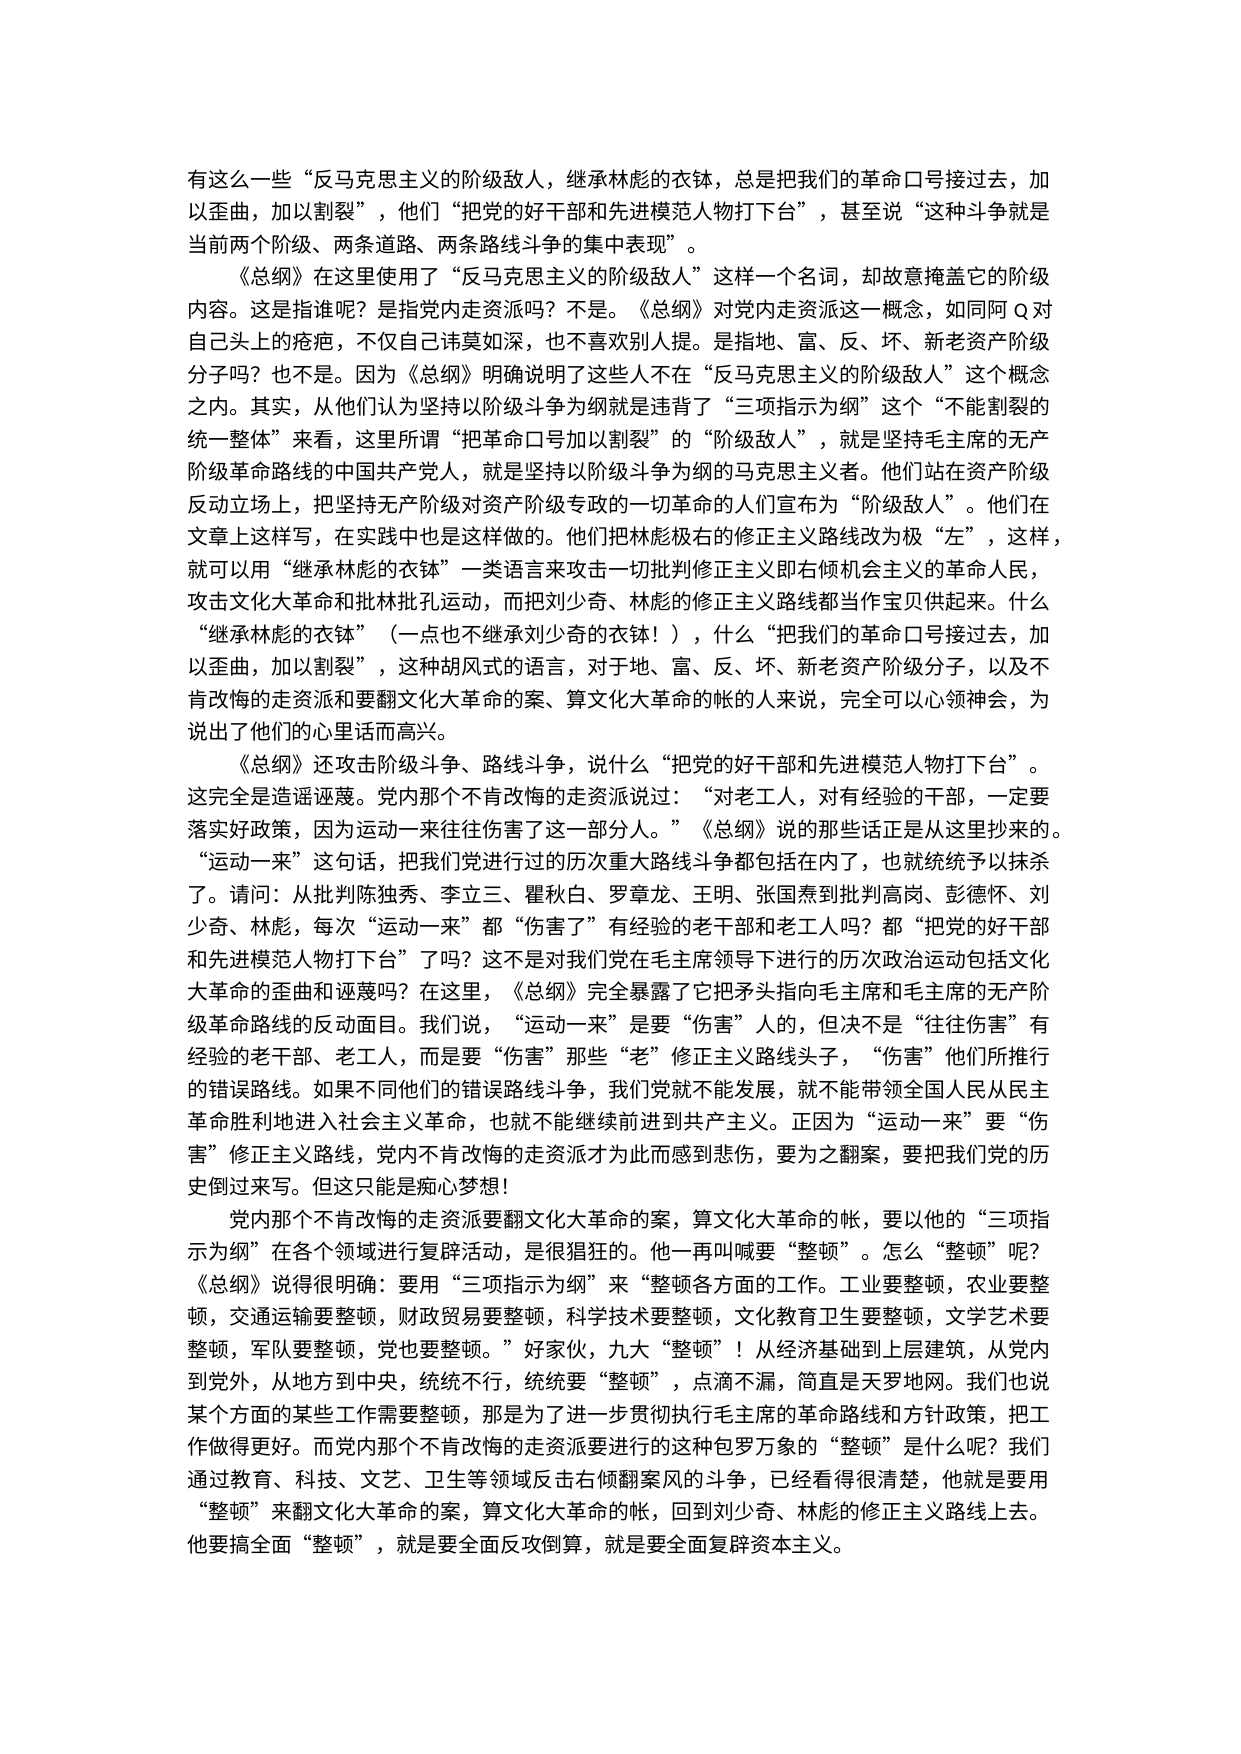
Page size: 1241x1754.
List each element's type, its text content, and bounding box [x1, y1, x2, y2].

text 《总纲》还攻击阶级斗争、路线斗争，说什么“把党的好干部和先进模范人物打下台”。这完全是造谣诬蔑。党内那个不肯改悔的走资派说过：“对老工人，对有经验的干部，一定要落实好政策，因为运动一来往往伤害了这一部分人。”《总纲》说的那些话正是从这里抄来的。“运动一来”这句话，把我们党进行过的历次重大路线斗争都包括在内了，也就统统予以抹杀了。请问：从批判陈独秀、李立三、瞿秋白、罗章龙、王明、张国焘到批判高岗、彭德怀、刘少奇、林彪，每次“运动一来”都“伤害了”有经验的老干部和老工人吗？都“把党的好干部和先进模范人物打下台”了吗？这不是对我们党在毛主席领导下进行的历次政治运动包括文化大革命的歪曲和诬蔑吗？在这里，《总纲》完全暴露了它把矛头指向毛主席和毛主席的无产阶级革命路线的反动面目。我们说，“运动一来”是要“伤害”人的，但决不是“往往伤害”有经验的老干部、老工人，而是要“伤害”那些“老”修正主义路线头子，“伤害”他们所推行的错误路线。如果不同他们的错误路线斗争，我们党就不能发展，就不能带领全国人民从民主革命胜利地进入社会主义革命，也就不能继续前进到共产主义。正因为“运动一来”要“伤害”修正主义路线，党内不肯改悔的走资派才为此而感到悲伤，要为之翻案，要把我们党的历史倒过来写。但这只能是痴心梦想！ [187, 747, 1053, 1202]
text 党内那个不肯改悔的走资派要翻文化大革命的案，算文化大革命的帐，要以他的“三项指示为纲”在各个领域进行复辟活动，是很猖狂的。他一再叫喊要“整顿”。怎么“整顿”呢？《总纲》说得很明确：要用“三项指示为纲”来“整顿各方面的工作。工业要整顿，农业要整顿，交通运输要整顿，财政贸易要整顿，科学技术要整顿，文化教育卫生要整顿，文学艺术要整顿，军队要整顿，党也要整顿。”好家伙，九大“整顿”！从经济基础到上层建筑，从党内到党外，从地方到中央，统统不行，统统要“整顿”，点滴不漏，简直是天罗地网。我们也说某个方面的某些工作需要整顿，那是为了进一步贯彻执行毛主席的革命路线和方针政策，把工作做得更好。而党内那个不肯改悔的走资派要进行的这种包罗万象的“整顿”是什么呢？我们通过教育、科技、文艺、卫生等领域反击右倾翻案风的斗争，已经看得很清楚，他就是要用“整顿”来翻文化大革命的案，算文化大革命的帐，回到刘少奇、林彪的修正主义路线上去。他要搞全面“整顿”，就是要全面反攻倒算，就是要全面复辟资本主义。 [187, 1202, 1053, 1559]
text 《总纲》在这里使用了“反马克思主义的阶级敌人”这样一个名词，却故意掩盖它的阶级内容。这是指谁呢？是指党内走资派吗？不是。《总纲》对党内走资派这一概念，如同阿Q对自己头上的疮疤，不仅自己讳莫如深，也不喜欢别人提。是指地、富、反、坏、新老资产阶级分子吗？也不是。因为《总纲》明确说明了这些人不在“反马克思主义的阶级敌人”这个概念之内。其实，从他们认为坚持以阶级斗争为纲就是违背了“三项指示为纲”这个“不能割裂的统一整体”来看，这里所谓“把革命口号加以割裂”的“阶级敌人”，就是坚持毛主席的无产阶级革命路线的中国共产党人，就是坚持以阶级斗争为纲的马克思主义者。他们站在资产阶级反动立场上，把坚持无产阶级对资产阶级专政的一切革命的人们宣布为“阶级敌人”。他们在文章上这样写，在实践中也是这样做的。他们把林彪极右的修正主义路线改为极“左”，这样，就可以用“继承林彪的衣钵”一类语言来攻击一切批判修正主义即右倾机会主义的革命人民，攻击文化大革命和批林批孔运动，而把刘少奇、林彪的修正主义路线都当作宝贝供起来。什么“继承林彪的衣钵”（一点也不继承刘少奇的衣钵！），什么“把我们的革命口号接过去，加以歪曲，加以割裂”，这种胡风式的语言，对于地、富、反、坏、新老资产阶级分子，以及不肯改悔的走资派和要翻文化大革命的案、算文化大革命的帐的人来说，完全可以心领神会，为说出了他们的心里话而高兴。 [187, 259, 1053, 747]
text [187, 162, 1053, 259]
